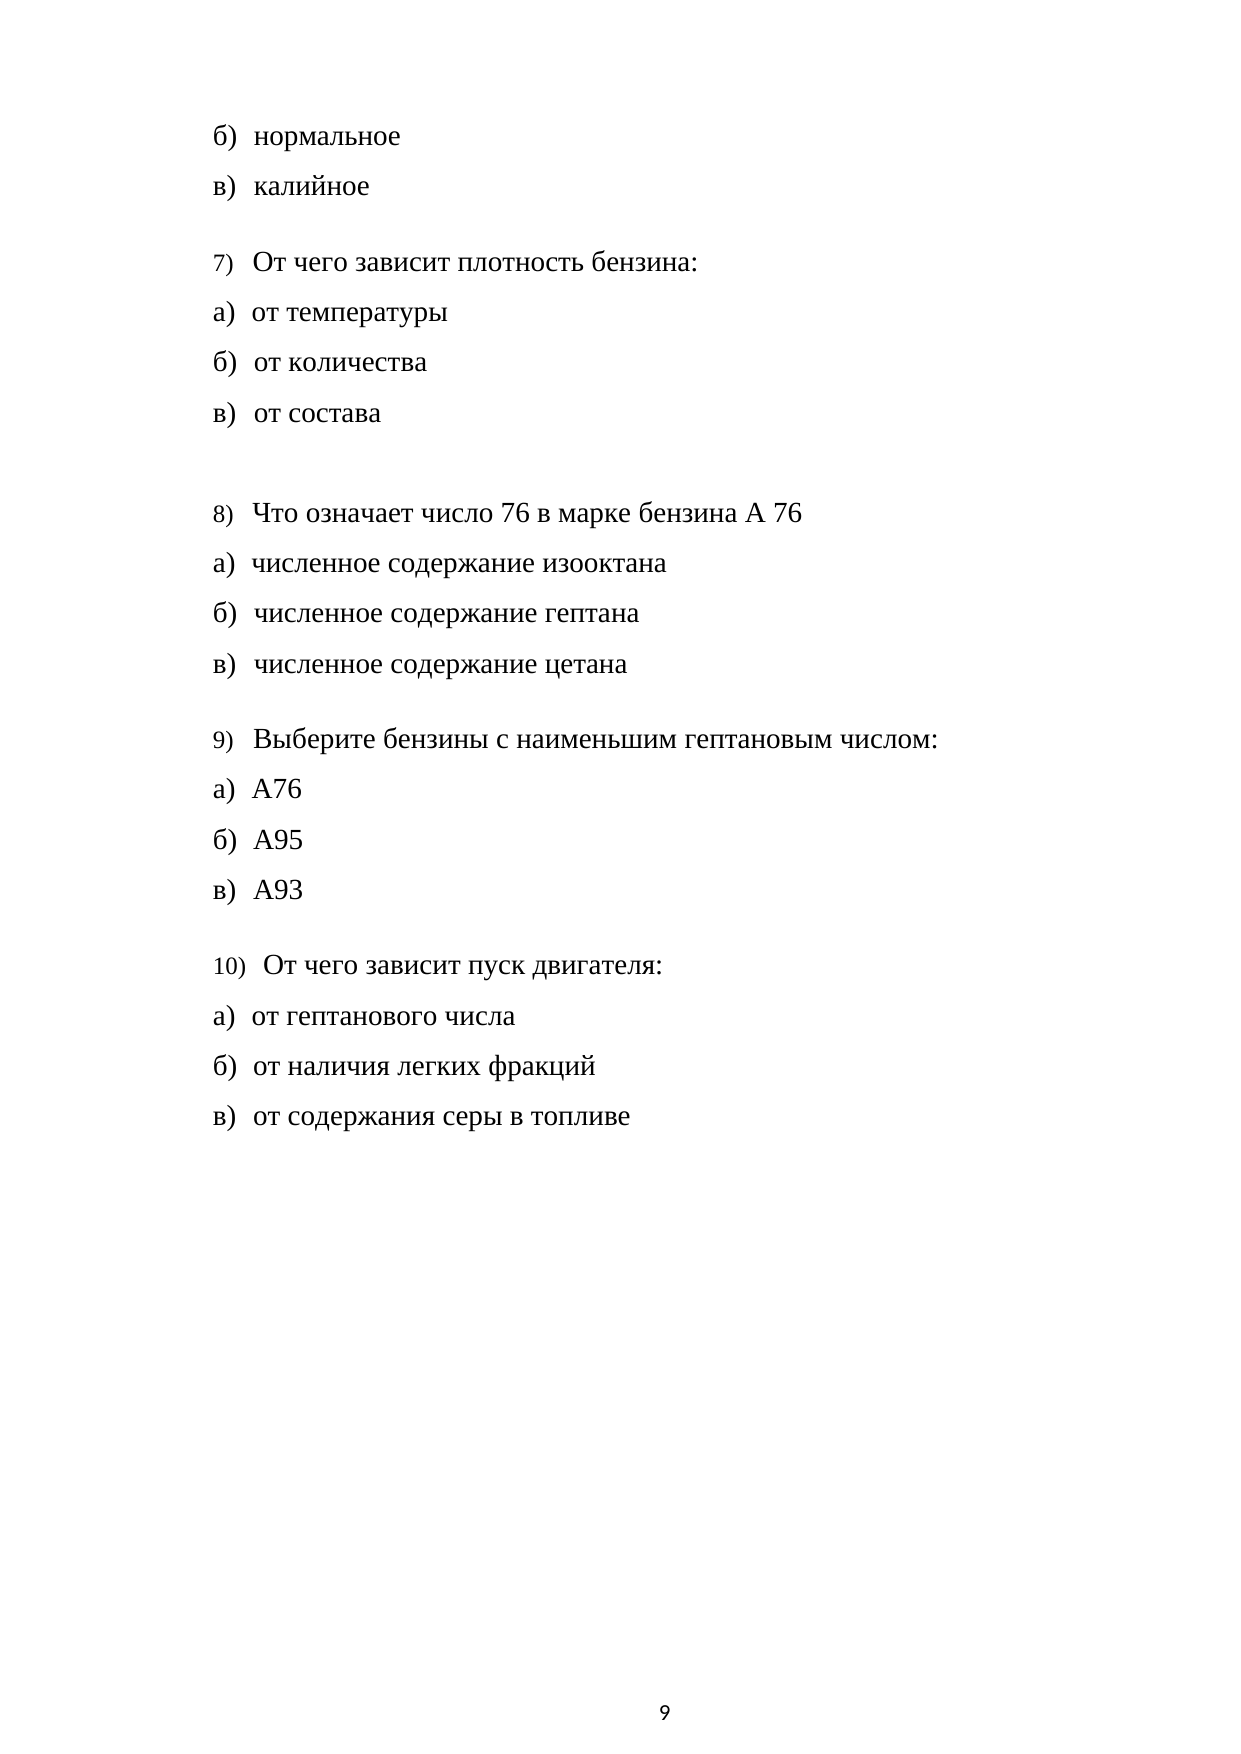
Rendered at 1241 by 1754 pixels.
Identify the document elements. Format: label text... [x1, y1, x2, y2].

text в) А93 [213, 872, 1152, 906]
text б) численное содержание гептана [213, 596, 1152, 629]
text б) от количества [213, 344, 1152, 378]
list От чего зависит плотность бензина: [213, 244, 1152, 277]
list От чего зависит пуск двигателя: [213, 947, 1152, 981]
text б) А95 [213, 822, 1152, 855]
text в) калийное [213, 168, 1152, 202]
text а) от гептанового числа [213, 998, 1152, 1031]
text в) от содержания серы в топливе [213, 1098, 1152, 1132]
list Что означает число 76 в марке бензина А 76 [213, 495, 1152, 528]
text а) А76 [213, 772, 1152, 805]
list Выберите бензины с наименьшим гептановым числом: [213, 721, 1152, 755]
text а) от температуры [213, 294, 1152, 328]
text а) численное содержание изооктана [213, 545, 1152, 579]
text в) численное содержание цетана [213, 646, 1152, 679]
text в) от состава [213, 395, 1152, 428]
text б) нормальное [213, 118, 1152, 152]
text б) от наличия легких фракций [213, 1048, 1152, 1082]
